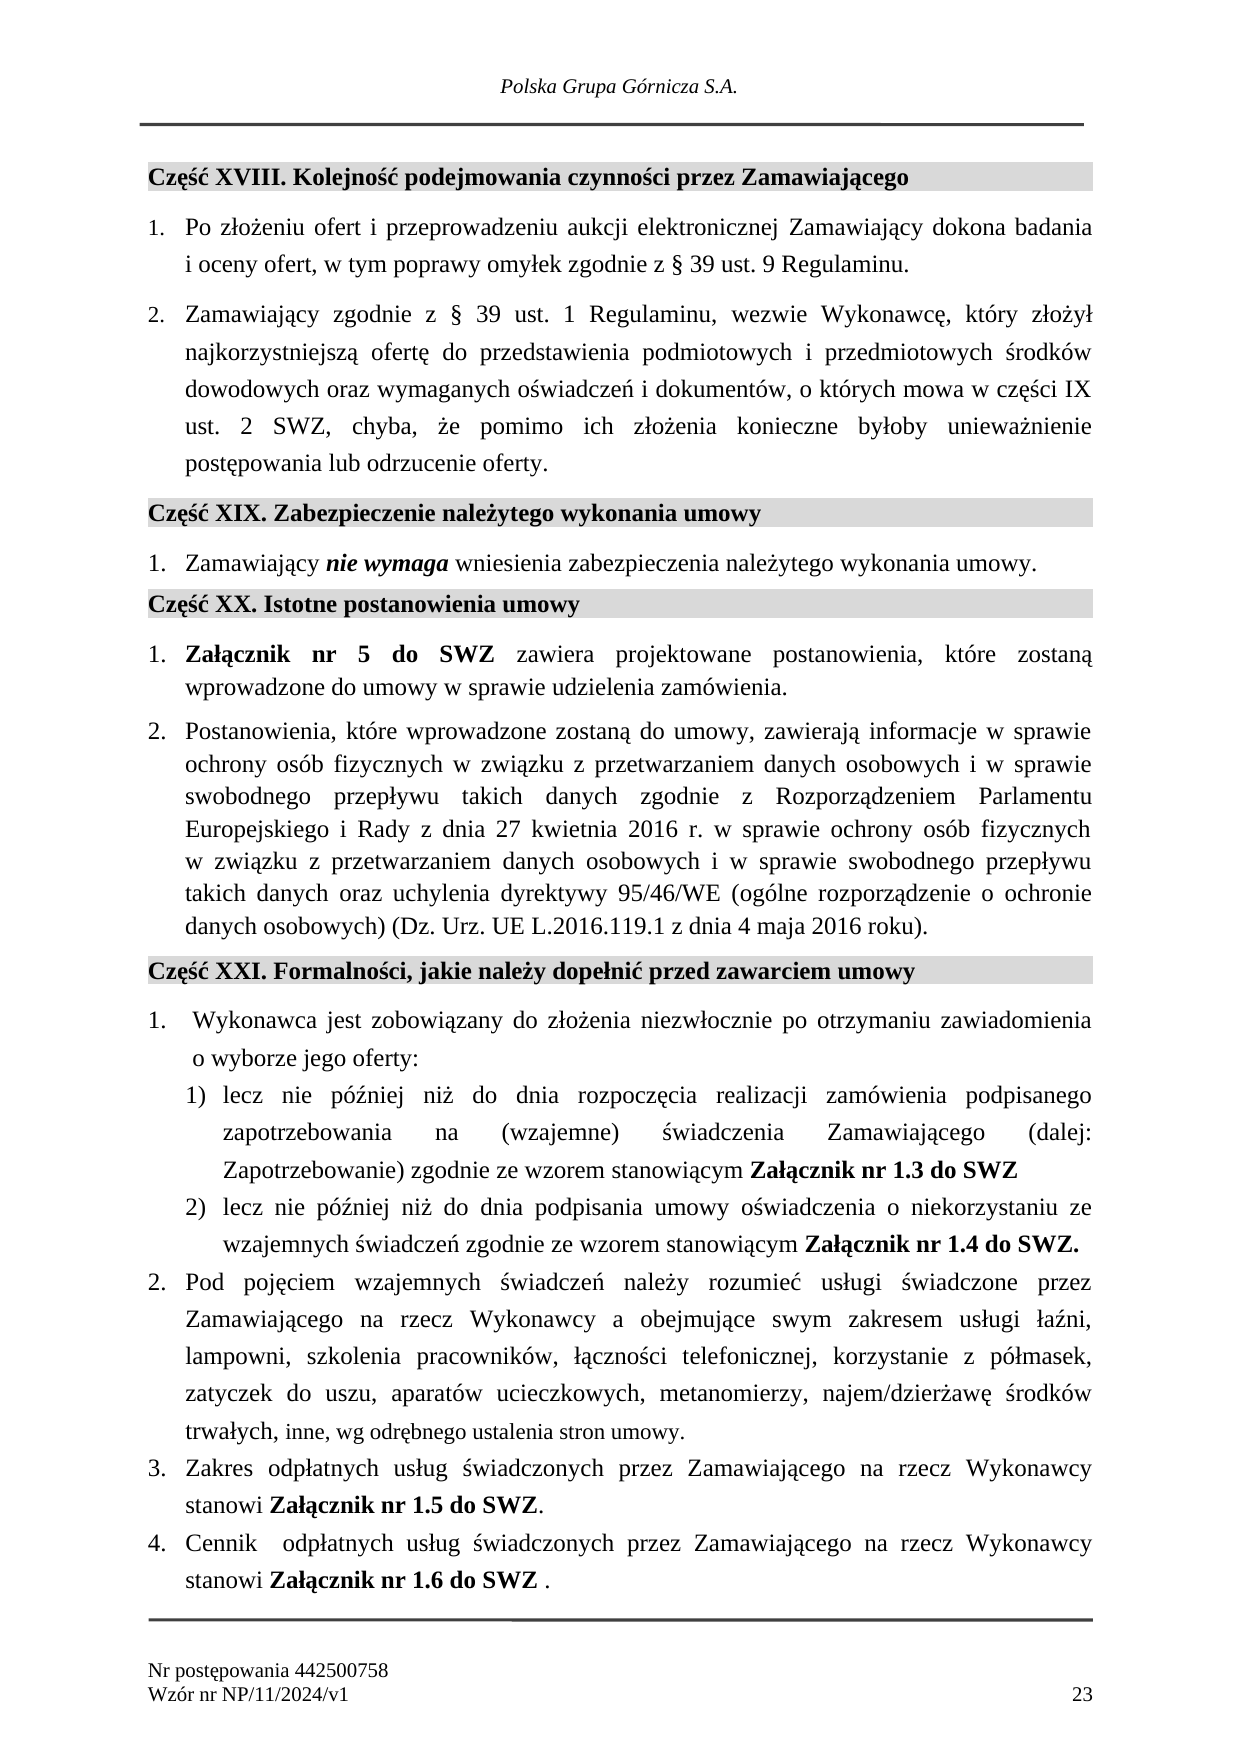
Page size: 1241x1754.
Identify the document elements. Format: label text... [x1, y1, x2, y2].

list Po złożeniu ofert i przeprowadzeniu aukcji elektronicznej Zamawiający dokona badania i oceny ofert, w tym poprawy omyłek zgodnie z § 39 ust. 9 Regulaminu. [148, 212, 1093, 278]
list Wykonawca jest zobowiązany do złożenia niezwłocznie po otrzymaniu zawiadomienia o wyborze jego oferty: [148, 1006, 1093, 1072]
list Zamawiający nie wymaga wniesienia zabezpieczenia należytego wykonania umowy. [148, 548, 1093, 577]
subtitle Część XXI. Formalności, jakie należy dopełnić przed zawarciem umowy [148, 956, 1093, 984]
subtitle Część XIX. Zabezpieczenie należytego wykonania umowy [148, 498, 1093, 527]
subtitle Część XVIII. Kolejność podejmowania czynności przez Zamawiającego [148, 162, 1093, 191]
list lecz nie później niż do dnia rozpoczęcia realizacji zamówienia podpisanego zapotrzebowania na (wzajemne) świadczenia Zamawiającego (dalej: Zapotrzebowanie) zgodnie ze wzorem stanowiącym Załącznik nr 1.3 do SWZ [185, 1080, 1093, 1183]
list Cennik odpłatnych usług świadczonych przez Zamawiającego na rzecz Wykonawcy stanowi Załącznik nr 1.6 do SWZ . [148, 1528, 1093, 1594]
list Zakres odpłatnych usług świadczonych przez Zamawiającego na rzecz Wykonawcy stanowi Załącznik nr 1.5 do SWZ. [148, 1453, 1093, 1519]
list Zamawiający zgodnie z § 39 ust. 1 Regulaminu, wezwie Wykonawcę, który złożył najkorzystniejszą ofertę do przedstawienia podmiotowych i przedmiotowych środków dowodowych oraz wymaganych oświadczeń i dokumentów, o których mowa w części IX ust. 2 SWZ, chyba, że pomimo ich złożenia konieczne byłoby unieważnienie postępowania lub odrzucenie oferty. [148, 299, 1093, 477]
subtitle Część XX. Istotne postanowienia umowy [148, 589, 1093, 618]
list Załącznik nr 5 do SWZ zawiera projektowane postanowienia, które zostaną wprowadzone do umowy w sprawie udzielenia zamówienia. [148, 639, 1093, 700]
list Postanowienia, które wprowadzone zostaną do umowy, zawierają informacje w sprawie ochrony osób fizycznych w związku z przetwarzaniem danych osobowych i w sprawie swobodnego przepływu takich danych zgodnie z Rozporządzeniem Parlamentu Europejskiego i Rady z dnia 27 kwietnia 2016 r. w sprawie ochrony osób fizycznych w związku z przetwarzaniem danych osobowych i w sprawie swobodnego przepływu takich danych oraz uchylenia dyrektywy 95/46/WE (ogólne rozporządzenie o ochronie danych osobowych) (Dz. Urz. UE L.2016.119.1 z dnia 4 maja 2016 roku). [148, 716, 1093, 939]
list Pod pojęciem wzajemnych świadczeń należy rozumieć usługi świadczone przez Zamawiającego na rzecz Wykonawcy a obejmujące swym zakresem usługi łaźni, lampowni, szkolenia pracowników, łączności telefonicznej, korzystanie z półmasek, zatyczek do uszu, aparatów ucieczkowych, metanomierzy, najem/dzierżawę środków trwałych, inne, wg odrębnego ustalenia stron umowy. [148, 1267, 1093, 1444]
list lecz nie później niż do dnia podpisania umowy oświadczenia o niekorzystaniu ze wzajemnych świadczeń zgodnie ze wzorem stanowiącym Załącznik nr 1.4 do SWZ. [185, 1192, 1093, 1258]
